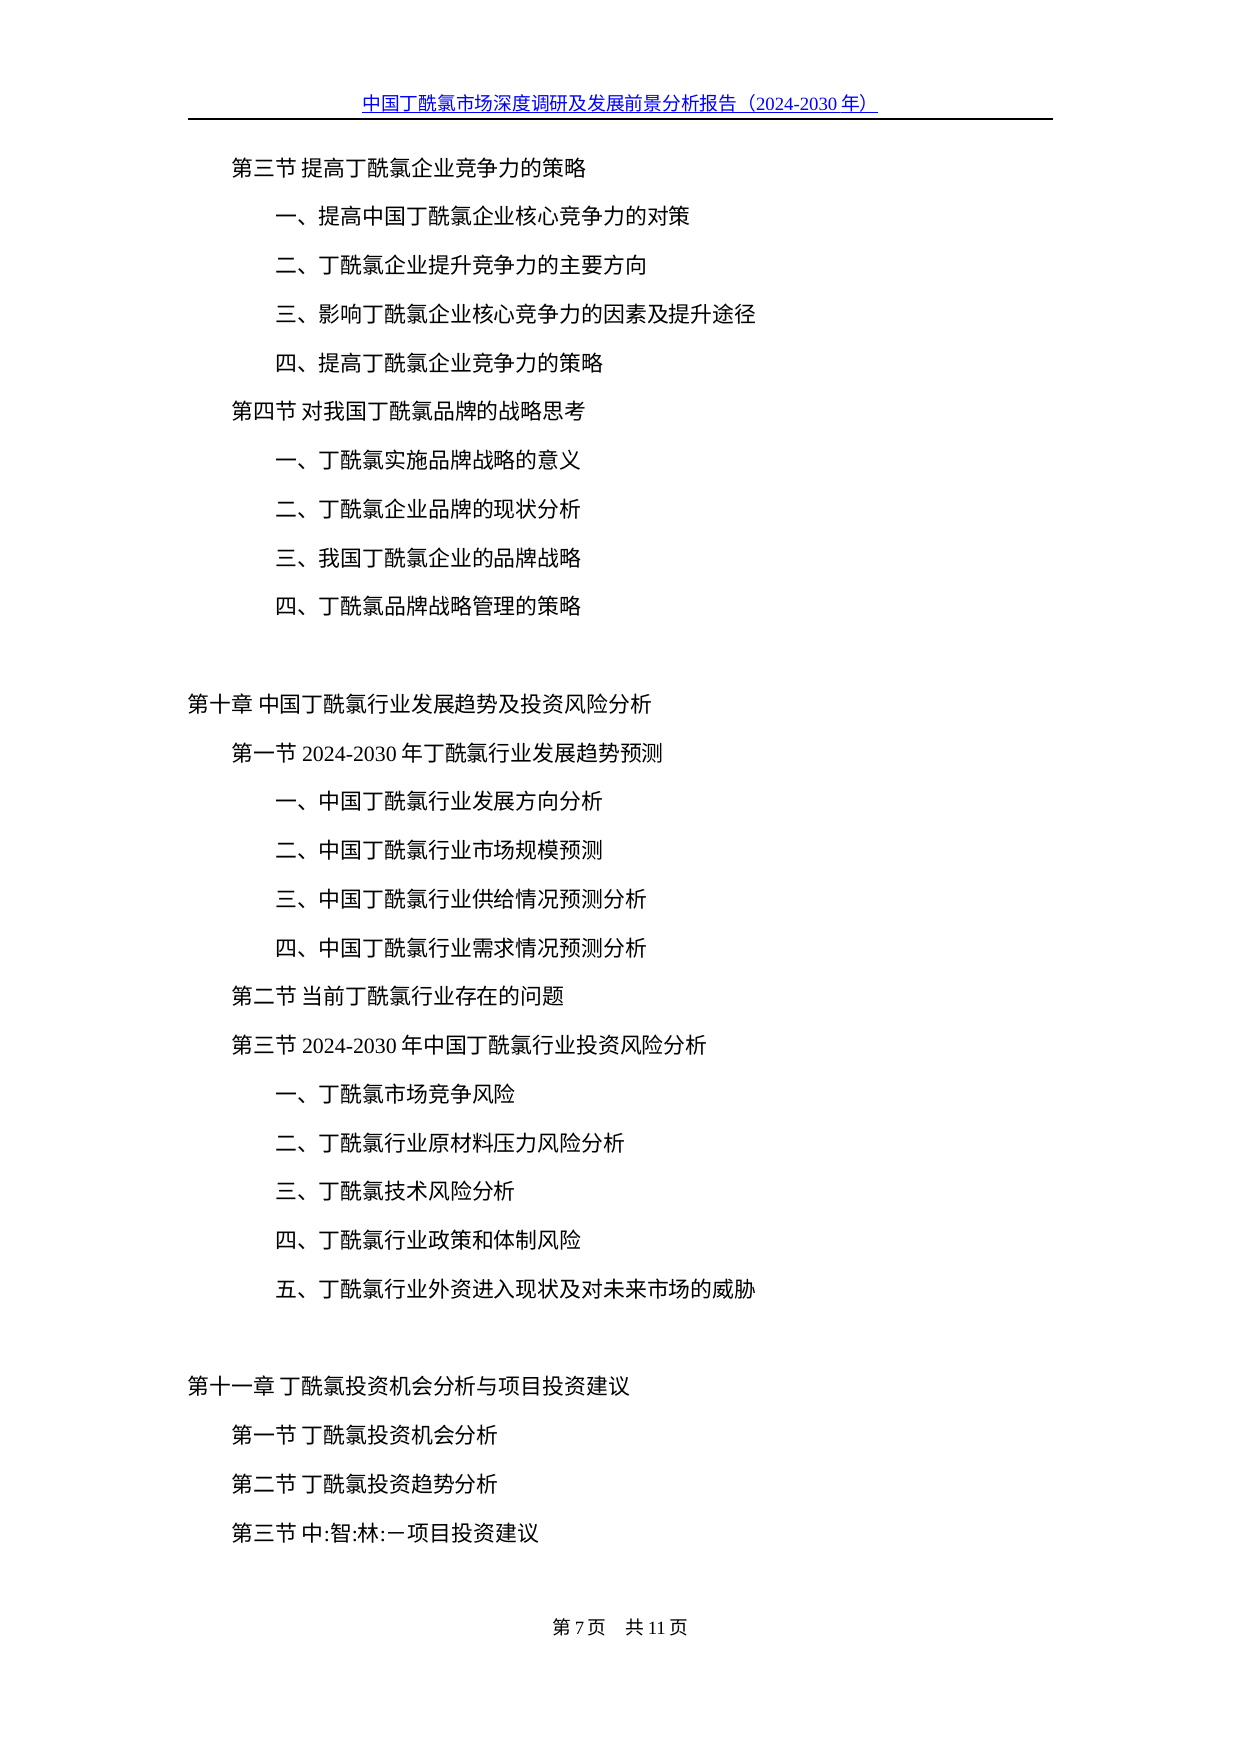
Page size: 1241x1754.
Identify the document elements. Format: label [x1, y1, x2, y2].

text [187, 150, 1053, 1548]
